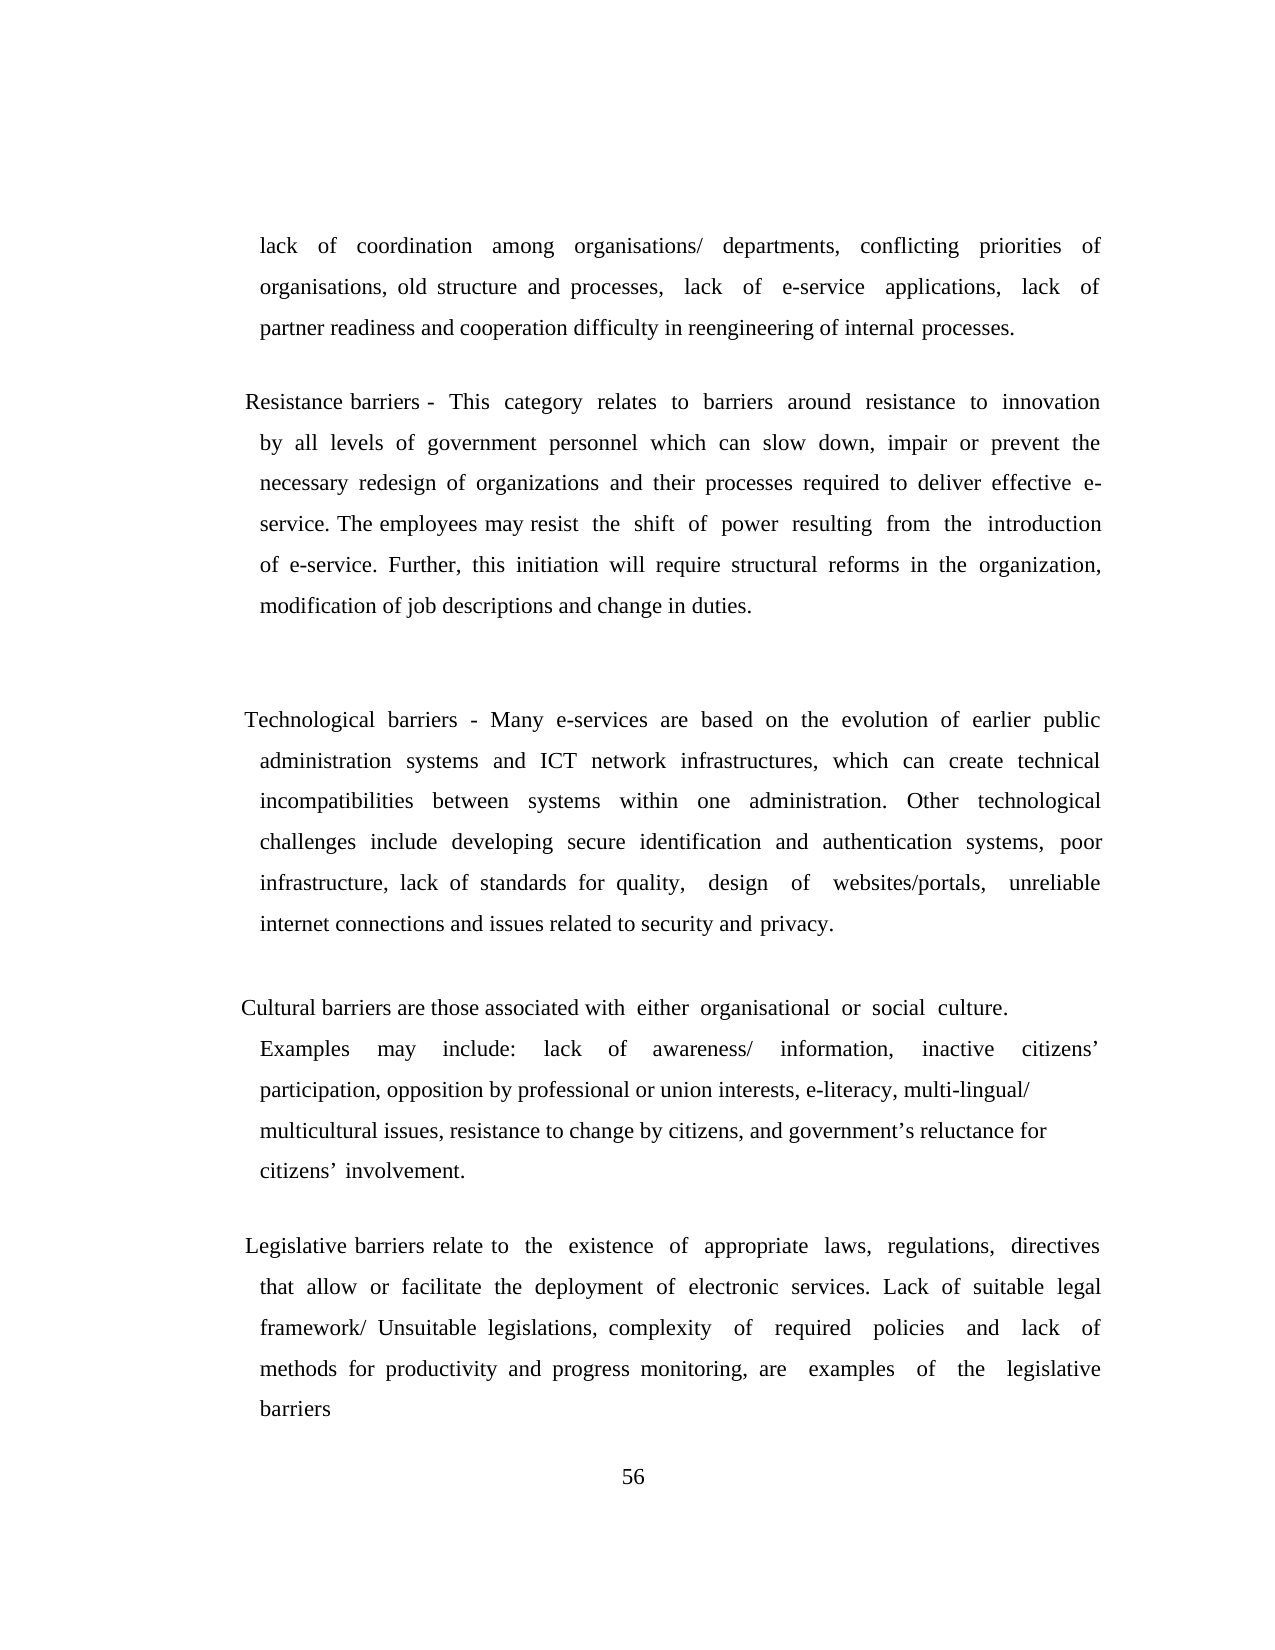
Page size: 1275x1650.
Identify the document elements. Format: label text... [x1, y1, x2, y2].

text Resistance barriers - This category relates to barriers around resistance to innovation by all levels of government personnel which can slow down, impair or prevent the necessary redesign of organizations and their processes required to deliver effective e- service. The employees may resist the shift of power resulting from the introduction of e-service. Further, this initiation will require structural reforms in the organization, modification of job descriptions and change in duties. [245, 388, 1102, 618]
text lack of coordination among organisations/ departments, conflicting priorities of organisations, old structure and processes, lack of e-service applications, lack of partner readiness and cooperation difficulty in reengineering of internal processes. [259, 232, 1102, 341]
text Legislative barriers relate to the existence of appropriate laws, regulations, directives that allow or facilitate the deployment of electronic services. Lack of suitable legal framework/ Unsuitable legislations, complexity of required policies and lack of methods for productivity and progress monitoring, are examples of the legislative barriers [245, 1232, 1102, 1422]
text Technological barriers - Many e-services are based on the evolution of earlier public administration systems and ICT network infrastructures, which can create technical incompatibilities between systems within one administration. Other technological challenges include developing secure identification and authentication systems, poor infrastructure, lack of standards for quality, design of websites/portals, unreliable internet connections and issues related to security and privacy. [244, 706, 1102, 936]
text Cultural barriers are those associated with either organisational or social culture. Examples may include: lack of awareness/ information, inactive citizens’ participation, opposition by professional or union interests, e-literacy, multi-lingual/ multicultural issues, resistance to change by citizens, and government’s reluctance for citizens’ involvement. [241, 994, 1101, 1184]
